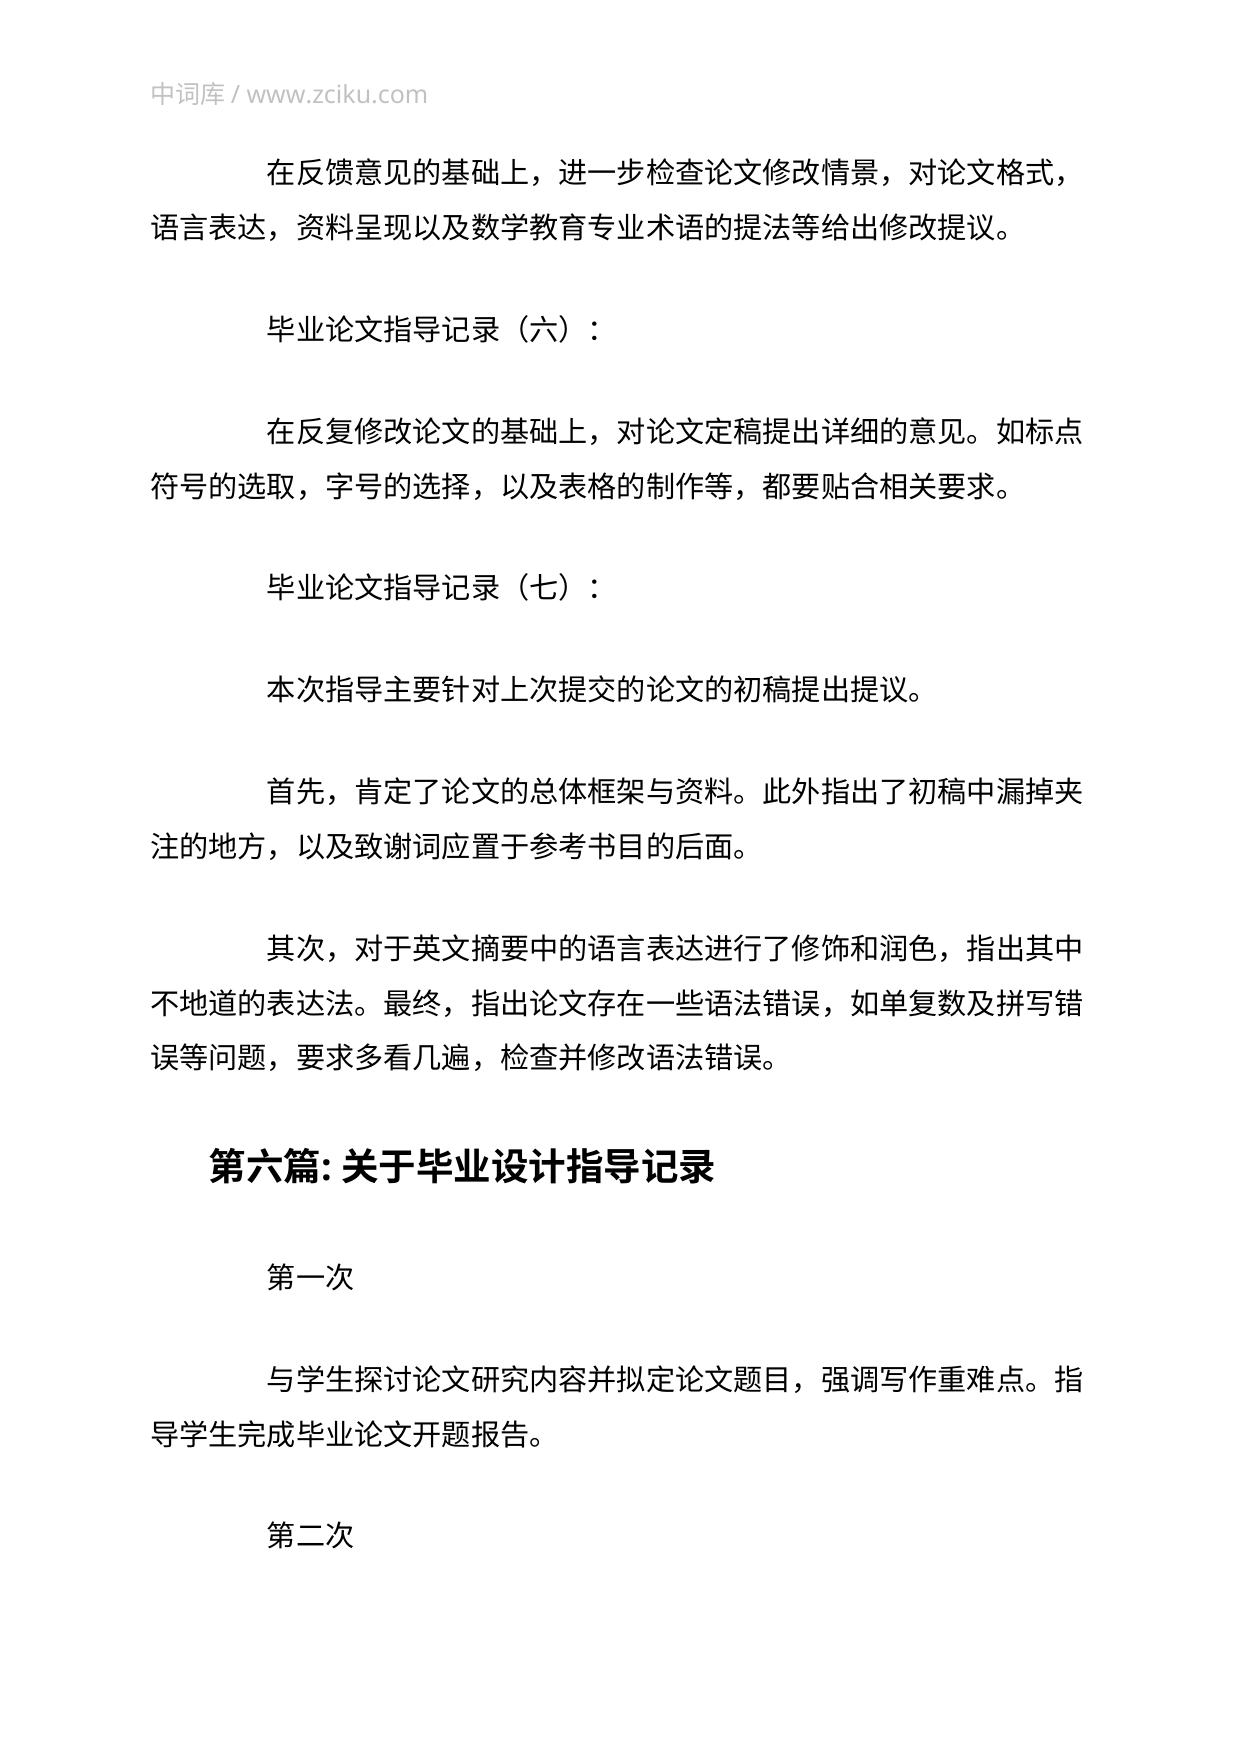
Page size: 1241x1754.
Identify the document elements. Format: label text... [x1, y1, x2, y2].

text 其次，对于英文摘要中的语言表达进行了修饰和润色，指出其中不地道的表达法。最终，指出论文存在一些语法错误，如单复数及拼写错误等问题，要求多看几遍，检查并修改语法错误。 [150, 925, 1090, 1077]
text 毕业论文指导记录（七）： [150, 565, 1090, 607]
text 在反馈意见的基础上，进一步检查论文修改情景，对论文格式，语言表达，资料呈现以及数学教育专业术语的提法等给出修改提议。 [150, 150, 1090, 247]
text 第六篇: 关于毕业设计指导记录 [150, 1137, 1090, 1191]
text 第一次 [150, 1254, 1090, 1297]
text 在反复修改论文的基础上，对论文定稿提出详细的意见。如标点符号的选取，字号的选择，以及表格的制作等，都要贴合相关要求。 [150, 408, 1090, 506]
text 首先，肯定了论文的总体框架与资料。此外指出了初稿中漏掉夹注的地方，以及致谢词应置于参考书目的后面。 [150, 769, 1090, 866]
text 毕业论文指导记录（六）： [150, 307, 1090, 349]
text 第二次 [150, 1513, 1090, 1555]
text 本次指导主要针对上次提交的论文的初稿提出提议。 [150, 667, 1090, 709]
text 与学生探讨论文研究内容并拟定论文题目，强调写作重难点。指导学生完成毕业论文开题报告。 [150, 1356, 1090, 1453]
